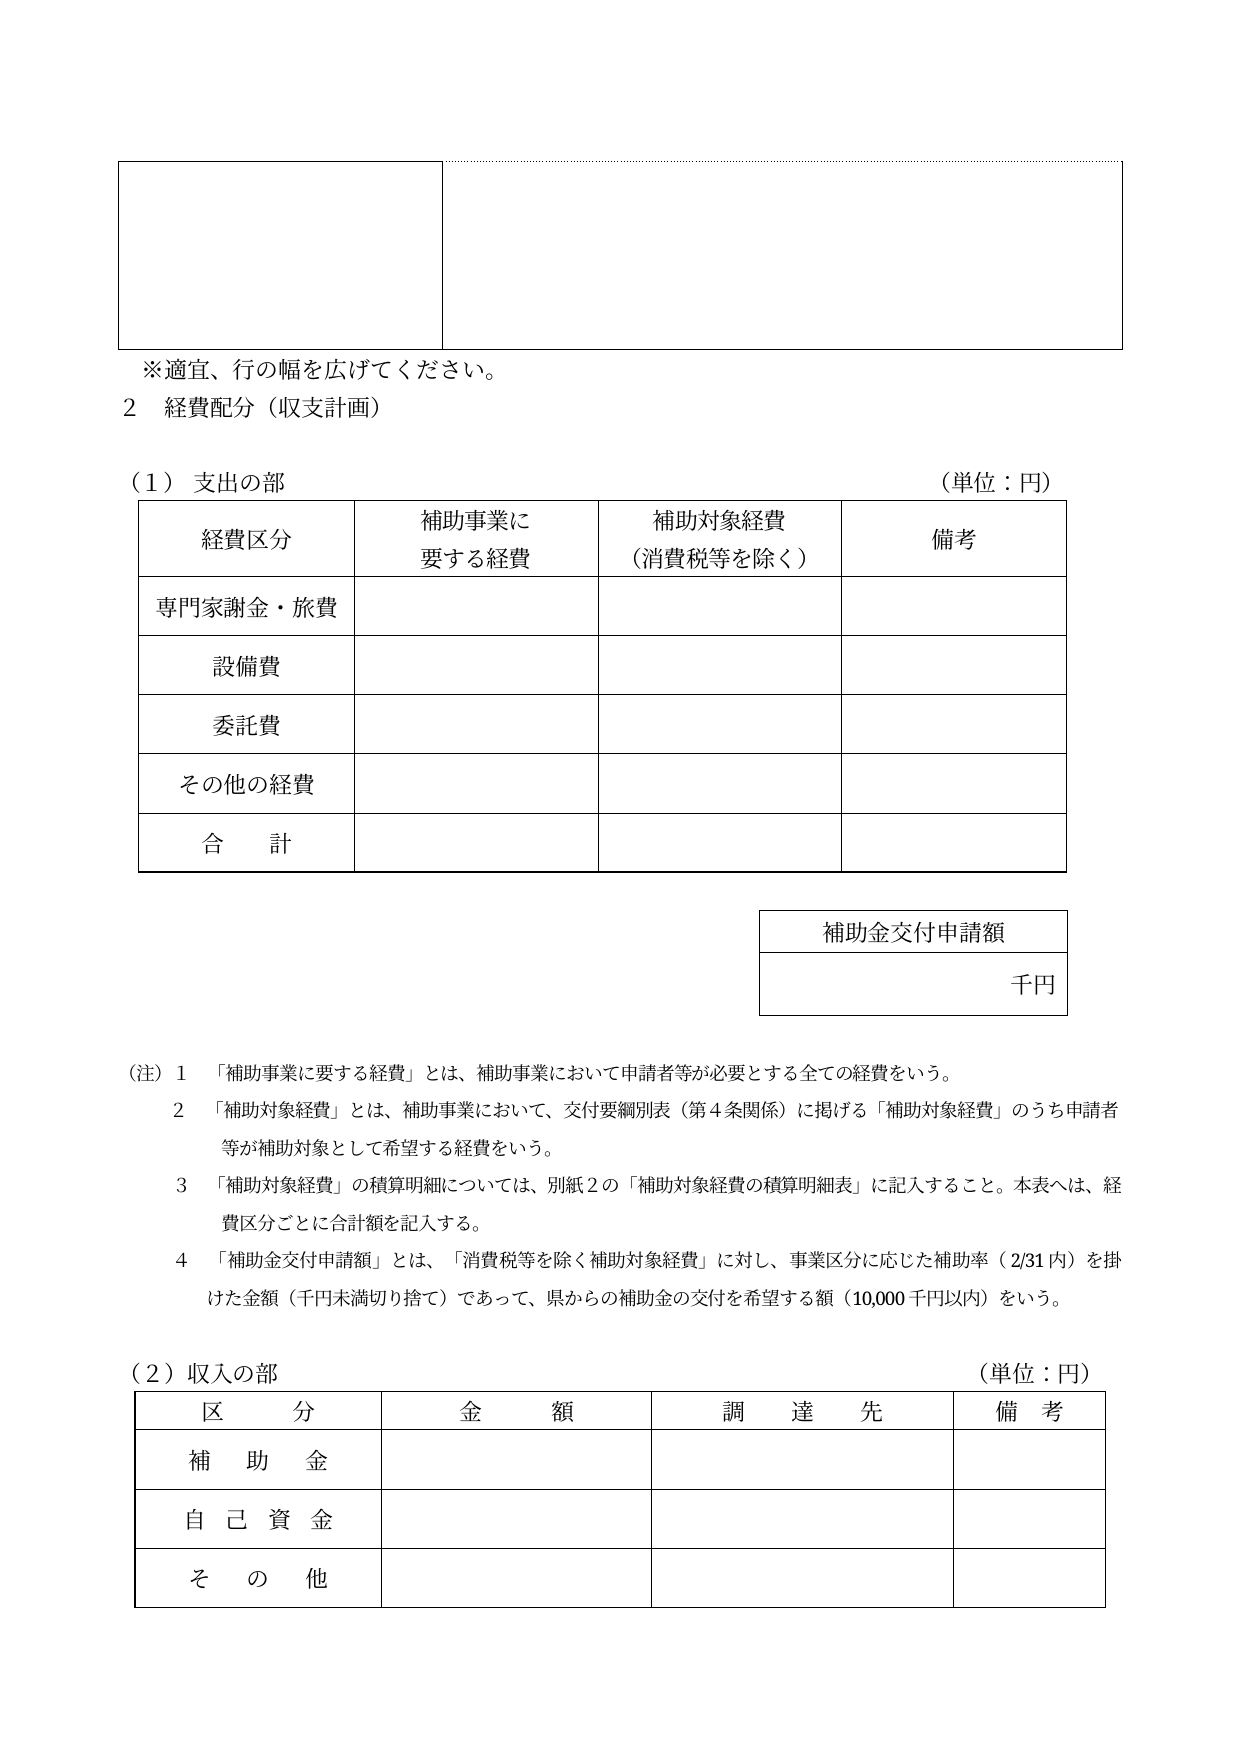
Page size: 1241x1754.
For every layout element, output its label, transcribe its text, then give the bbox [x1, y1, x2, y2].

table_cell [652, 1549, 953, 1607]
table_header 調 達 先 [652, 1392, 953, 1429]
table_cell [954, 1430, 1105, 1488]
table_cell [382, 1549, 651, 1607]
table_header 区 分 [136, 1392, 381, 1429]
table_cell [355, 636, 598, 694]
table_cell [355, 754, 598, 812]
text ４ 「補助金交付申請額」とは、「消費税等を除く補助対象経費」に対し、事業区分に応じた補助率（2/31内）を掛けた金額（千円未満切り捨て）であって、県からの補助金の交付を希望する額（10,000千円以内）をいう。 [118, 1241, 1122, 1316]
table_cell [842, 636, 1066, 694]
text （注）１ 「補助事業に要する経費」とは、補助事業において申請者等が必要とする全ての経費をいう。 [118, 1053, 1122, 1091]
table_header 備考 [842, 501, 1066, 576]
table_cell [954, 1490, 1105, 1547]
table_cell 委託費 [139, 695, 354, 753]
table_cell [355, 814, 598, 871]
table_cell [382, 1430, 651, 1488]
table_cell 設備費 [139, 636, 354, 694]
table_cell [599, 754, 841, 812]
table_cell [355, 695, 598, 753]
table_cell [599, 577, 841, 635]
table_cell [382, 1490, 651, 1547]
table_cell [954, 1549, 1105, 1607]
table_header 金 額 [382, 1392, 651, 1429]
table_cell 補助金 [136, 1430, 381, 1488]
table_cell [652, 1490, 953, 1547]
table_cell その他の経費 [139, 754, 354, 812]
table_cell [842, 814, 1066, 871]
table_cell [355, 577, 598, 635]
table_cell 合 計 [139, 814, 354, 871]
table_header 補助対象経費 （消費税等を除く） [599, 501, 841, 576]
text （２）収入の部 （単位：円） [118, 1353, 1122, 1391]
table_cell [652, 1430, 953, 1488]
text ※適宜、行の幅を広げてください。 [118, 350, 1122, 388]
table_cell [599, 636, 841, 694]
text ２ 「補助対象経費」とは、補助事業において、交付要綱別表（第４条関係）に掲げる「補助対象経費」のうち申請者等が補助対象として希望する経費をいう。 [169, 1091, 1122, 1166]
table_cell [599, 814, 841, 871]
table_cell [443, 161, 1122, 349]
table_header 備 考 [954, 1392, 1105, 1429]
table_header 補助金交付申請額 [760, 911, 1067, 952]
table_cell 専門家謝金・旅費 [139, 577, 354, 635]
table_cell [842, 754, 1066, 812]
table_cell [599, 695, 841, 753]
table_header 経費区分 [139, 501, 354, 576]
table_header 補助事業に 要する経費 [355, 501, 598, 576]
list 支出の部 （単位：円） [118, 463, 1122, 500]
text ３ 「補助対象経費」の積算明細については、別紙２の「補助対象経費の積算明細表」に記入すること。本表へは、経費区分ごとに合計額を記入する。 [118, 1166, 1122, 1241]
table_cell 自己資金 [136, 1490, 381, 1547]
table_cell その他 [136, 1549, 381, 1607]
table_cell [842, 577, 1066, 635]
table_cell 千円 [760, 953, 1067, 1015]
text ２ 経費配分（収支計画） [118, 388, 1122, 425]
table_cell [842, 695, 1066, 753]
